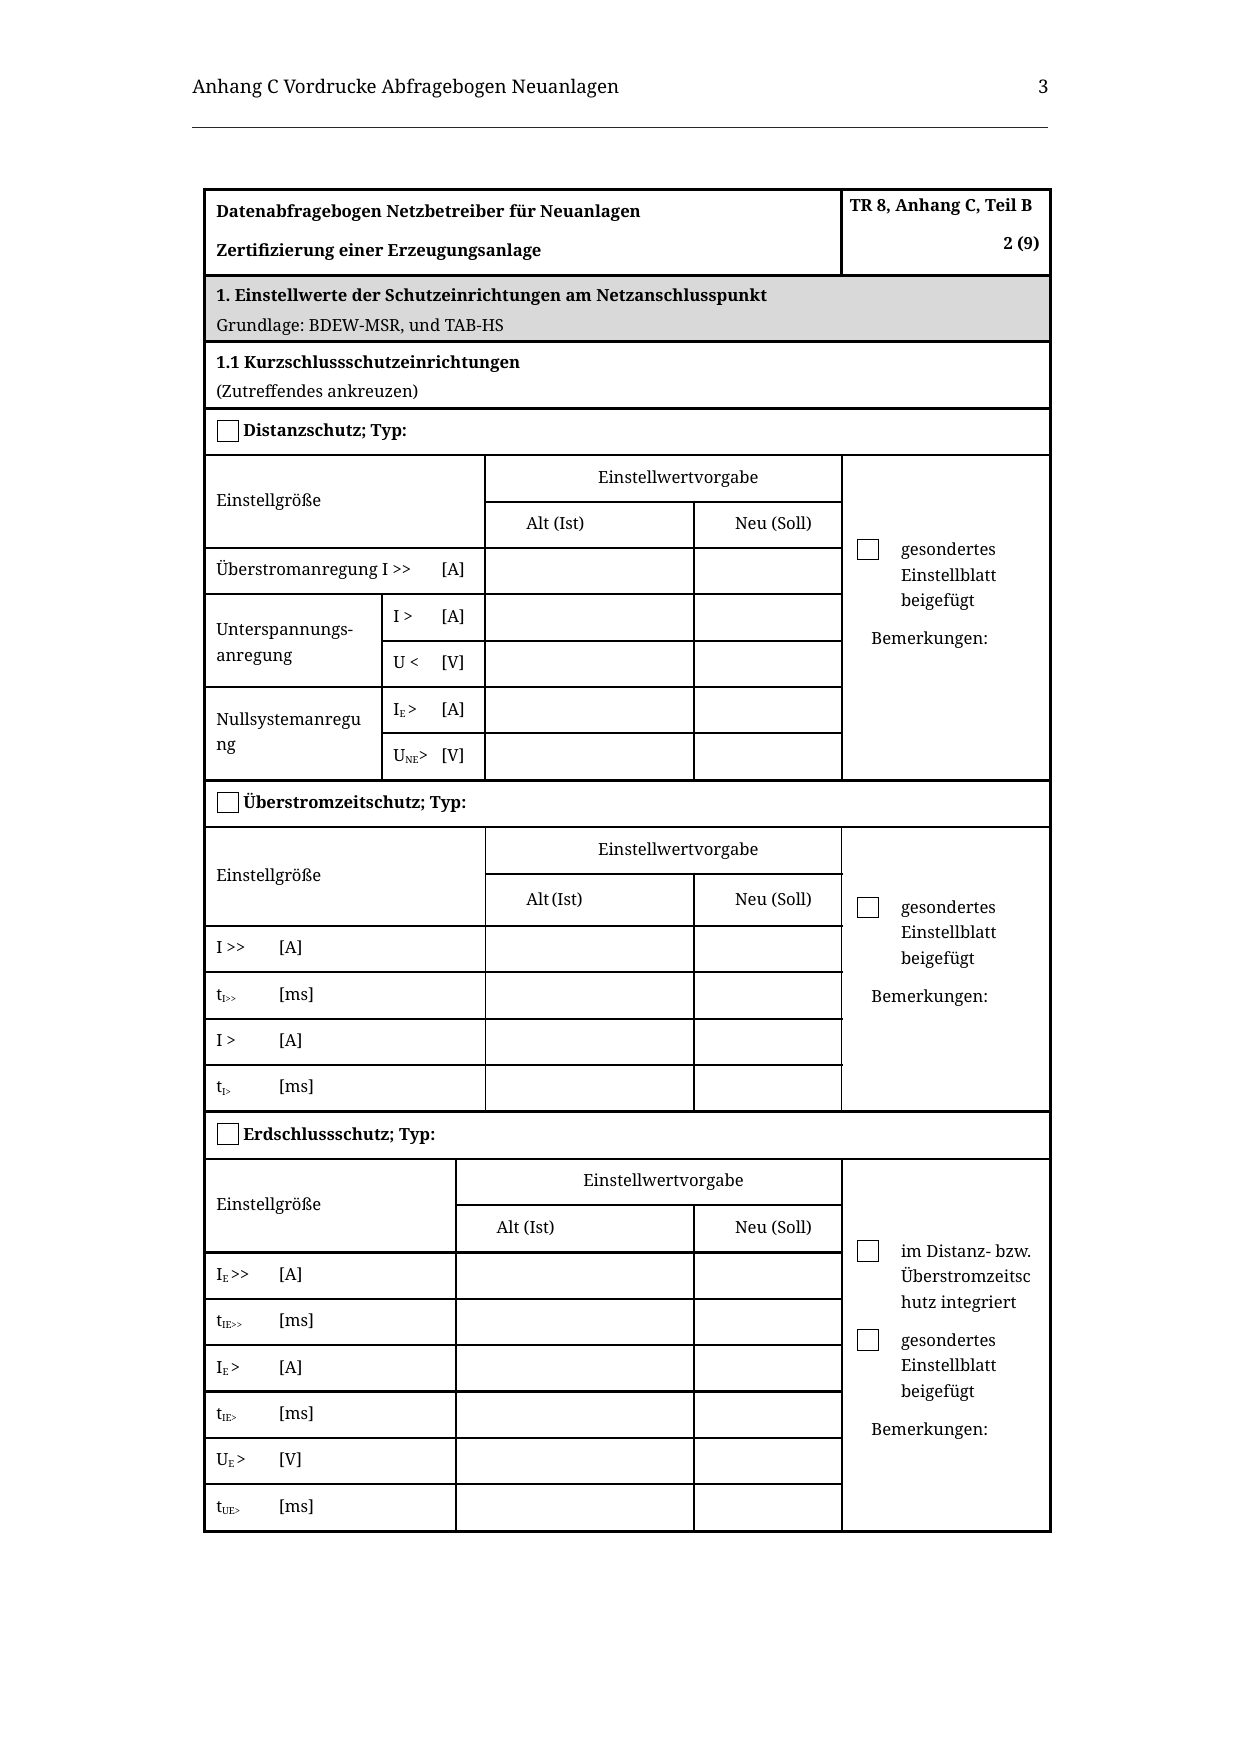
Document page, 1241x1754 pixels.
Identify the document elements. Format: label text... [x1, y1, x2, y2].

table_cell I > [A] [383, 595, 484, 639]
table_cell tIE>> [ms] [206, 1300, 455, 1344]
table_cell [457, 1254, 693, 1298]
table_cell [457, 1439, 693, 1483]
table_cell Unterspannungs- anregung [206, 595, 381, 686]
table_cell [486, 973, 693, 1017]
table_cell [486, 595, 693, 639]
table_cell IE > [A] [383, 688, 484, 732]
table_cell [695, 595, 841, 639]
table_header Datenabfragebogen Netzbetreiber für Neuanlagen Zertifizierung einer Erzeugungsanlage [206, 191, 840, 273]
table_cell tI>> [ms] [206, 973, 485, 1017]
table_cell 1. Einstellwerte der Schutzeinrichtungen am Netzanschlusspunkt Grundlage: BDEW-MSR, und TAB-HS [206, 277, 1049, 340]
table_cell Alt (Ist) [486, 875, 693, 925]
table_cell Einstellwertvorgabe [486, 456, 841, 501]
table_cell [486, 927, 693, 971]
table_cell Alt (Ist) [457, 1206, 693, 1251]
table_cell 1.1 Kurzschlussschutzeinrichtungen (Zutreffendes ankreuzen) [206, 343, 1049, 407]
table_cell I >> [A] [206, 927, 485, 971]
table_cell [695, 973, 841, 1017]
table_cell tIE> [ms] [206, 1393, 455, 1437]
table_cell Neu (Soll) [695, 503, 841, 547]
table_cell [457, 1393, 693, 1437]
table_header TR 8, Anhang C, Teil B 2 (9) [843, 191, 1049, 273]
table_cell UNE> [V] [383, 734, 484, 779]
table_cell [695, 1020, 841, 1064]
table_cell [486, 1066, 693, 1110]
table_cell [695, 1254, 841, 1298]
table_cell gesondertes Einstellblatt beigefügt Bemerkungen: [842, 828, 1049, 1110]
table_cell Alt (Ist) [486, 503, 693, 547]
table_cell Nullsystemanregung [206, 688, 381, 779]
table_cell Neu (Soll) [695, 875, 841, 925]
table_cell tI> [ms] [206, 1066, 485, 1110]
table_cell Einstellgröße [206, 1160, 455, 1251]
table_cell U < [V] [383, 642, 484, 686]
table_cell Erdschlussschutz; Typ: [206, 1113, 1049, 1158]
table_cell [695, 1300, 841, 1344]
table_cell [695, 688, 841, 732]
table_cell Distanzschutz; Typ: [206, 410, 1049, 454]
table_cell [695, 642, 841, 686]
table_cell Einstellwertvorgabe [486, 828, 841, 872]
table_cell Überstromanregung I >> [A] [206, 549, 484, 593]
table_cell [457, 1300, 693, 1344]
table_cell [695, 734, 841, 779]
table_cell IE > [A] [206, 1346, 455, 1390]
table_cell [486, 688, 693, 732]
table_cell [486, 734, 693, 779]
table_cell gesondertes Einstellblatt beigefügt Bemerkungen: [843, 456, 1049, 779]
table_cell [486, 1020, 693, 1064]
table_cell I > [A] [206, 1020, 485, 1064]
table_cell IE >> [A] [206, 1254, 455, 1298]
table_cell [457, 1346, 693, 1390]
table_cell [695, 1346, 841, 1390]
table_cell UE > [V] [206, 1439, 455, 1483]
table_cell [695, 927, 841, 971]
table_cell Einstellwertvorgabe [457, 1160, 841, 1204]
table_cell Überstromzeitschutz; Typ: [206, 782, 1049, 826]
table_cell Einstellgröße [206, 456, 484, 547]
table_cell Neu (Soll) [695, 1206, 841, 1251]
table_cell im Distanz- bzw. Überstromzeitschutz integriert gesondertes Einstellblatt beigefügt Bemerkungen: [843, 1160, 1049, 1529]
table_cell [695, 549, 841, 593]
table_cell Einstellgröße [206, 828, 485, 925]
table_cell [457, 1485, 693, 1529]
table_cell [695, 1439, 841, 1483]
table_cell [695, 1485, 841, 1529]
table_cell [486, 642, 693, 686]
table_cell tUE> [ms] [206, 1485, 455, 1529]
table_cell [695, 1066, 841, 1110]
table_cell [695, 1393, 841, 1437]
table_cell [486, 549, 693, 593]
